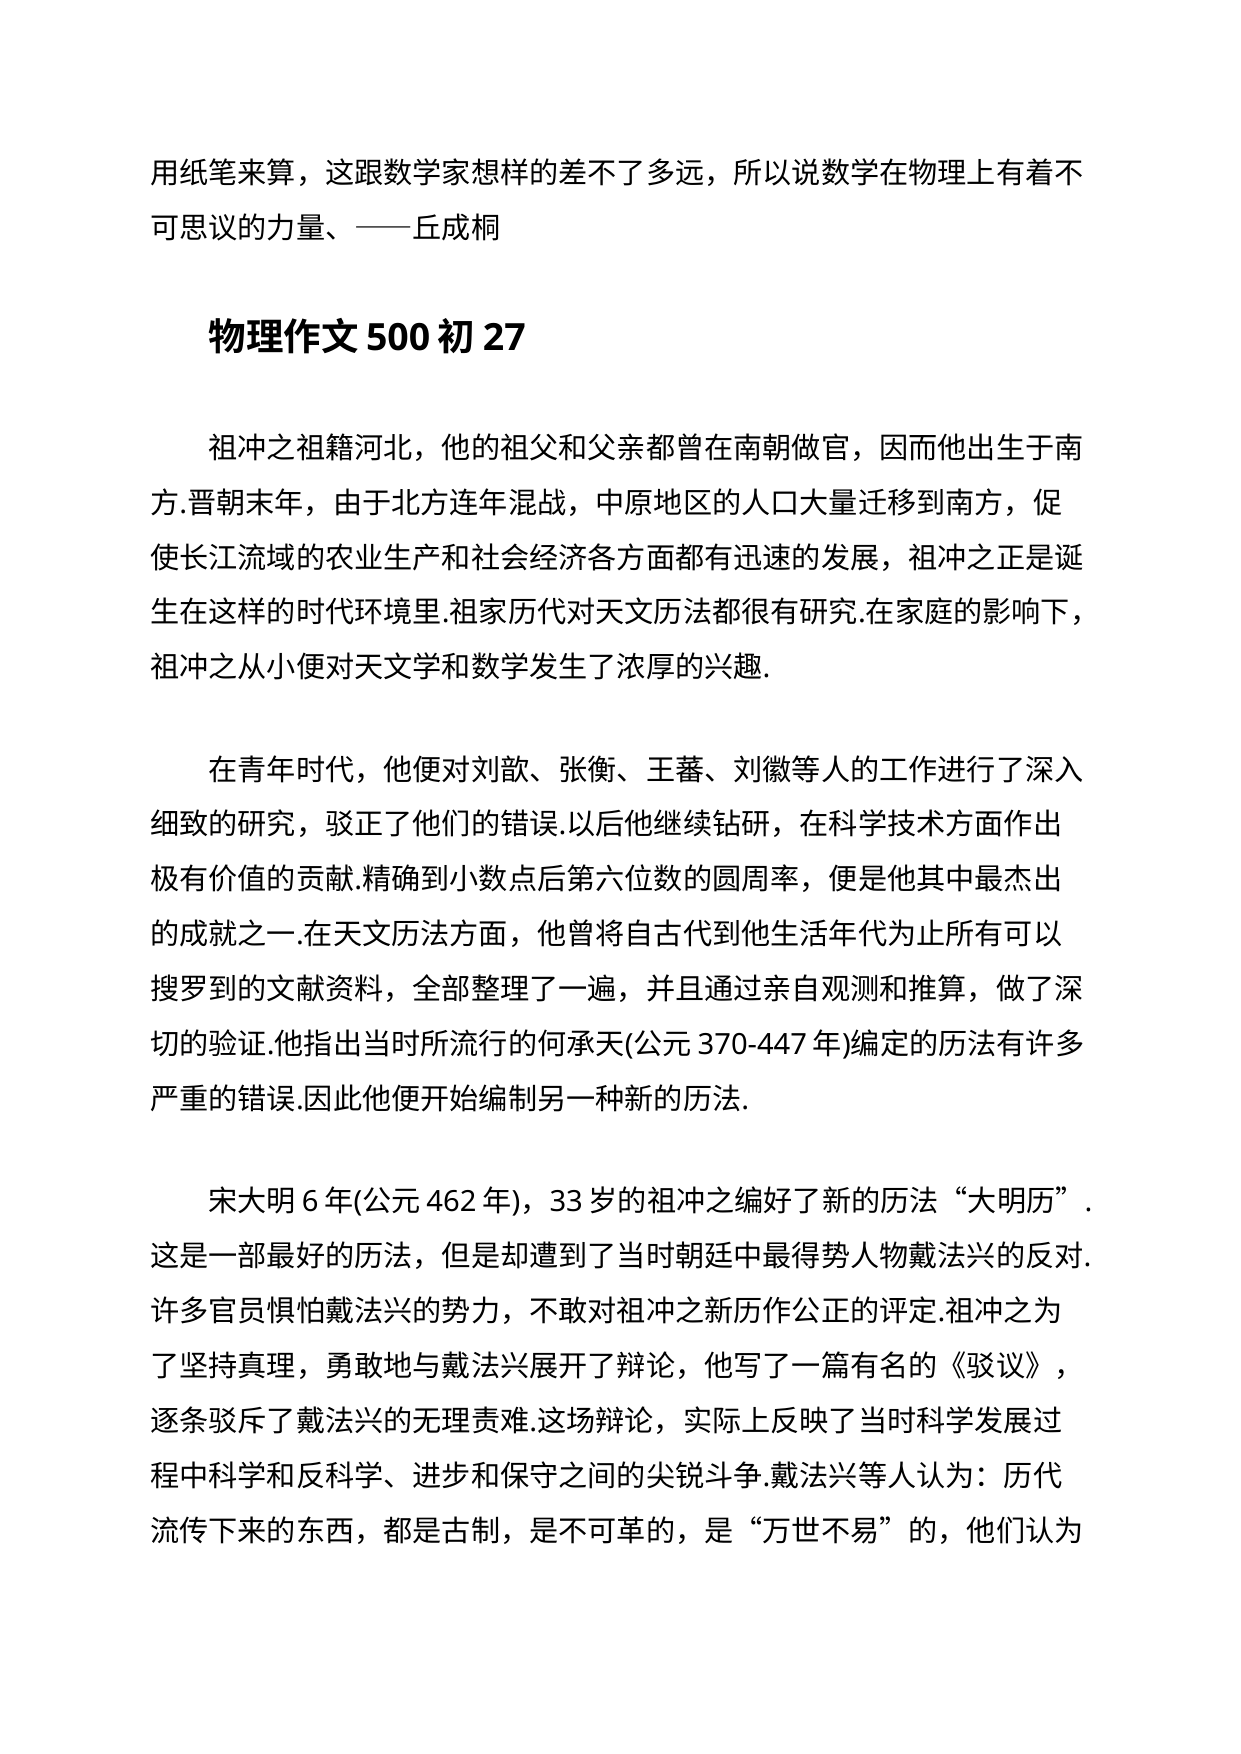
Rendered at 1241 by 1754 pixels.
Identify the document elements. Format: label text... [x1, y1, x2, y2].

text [150, 1178, 1090, 1550]
text 物理作文500初27 [150, 307, 1090, 361]
text 在青年时代，他便对刘歆、张衡、王蕃、刘徽等人的工作进行了深入细致的研究，驳正了他们的错误.以后他继续钻研，在科学技术方面作出极有价值的贡献.精确到小数点后第六位数的圆周率，便是他其中最杰出的成就之一.在天文历法方面，他曾将自古代到他生活年代为止所有可以搜罗到的文献资料，全部整理了一遍，并且通过亲自观测和推算，做了深切的验证.他指出当时所流行的何承天(公元370-447年)编定的历法有许多严重的错误.因此他便开始编制另一种新的历法. [150, 746, 1090, 1118]
text 祖冲之祖籍河北，他的祖父和父亲都曾在南朝做官，因而他出生于南方.晋朝末年，由于北方连年混战，中原地区的人口大量迁移到南方，促使长江流域的农业生产和社会经济各方面都有迅速的发展，祖冲之正是诞生在这样的时代环境里.祖家历代对天文历法都很有研究.在家庭的影响下，祖冲之从小便对天文学和数学发生了浓厚的兴趣. [150, 424, 1090, 686]
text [150, 150, 1090, 247]
